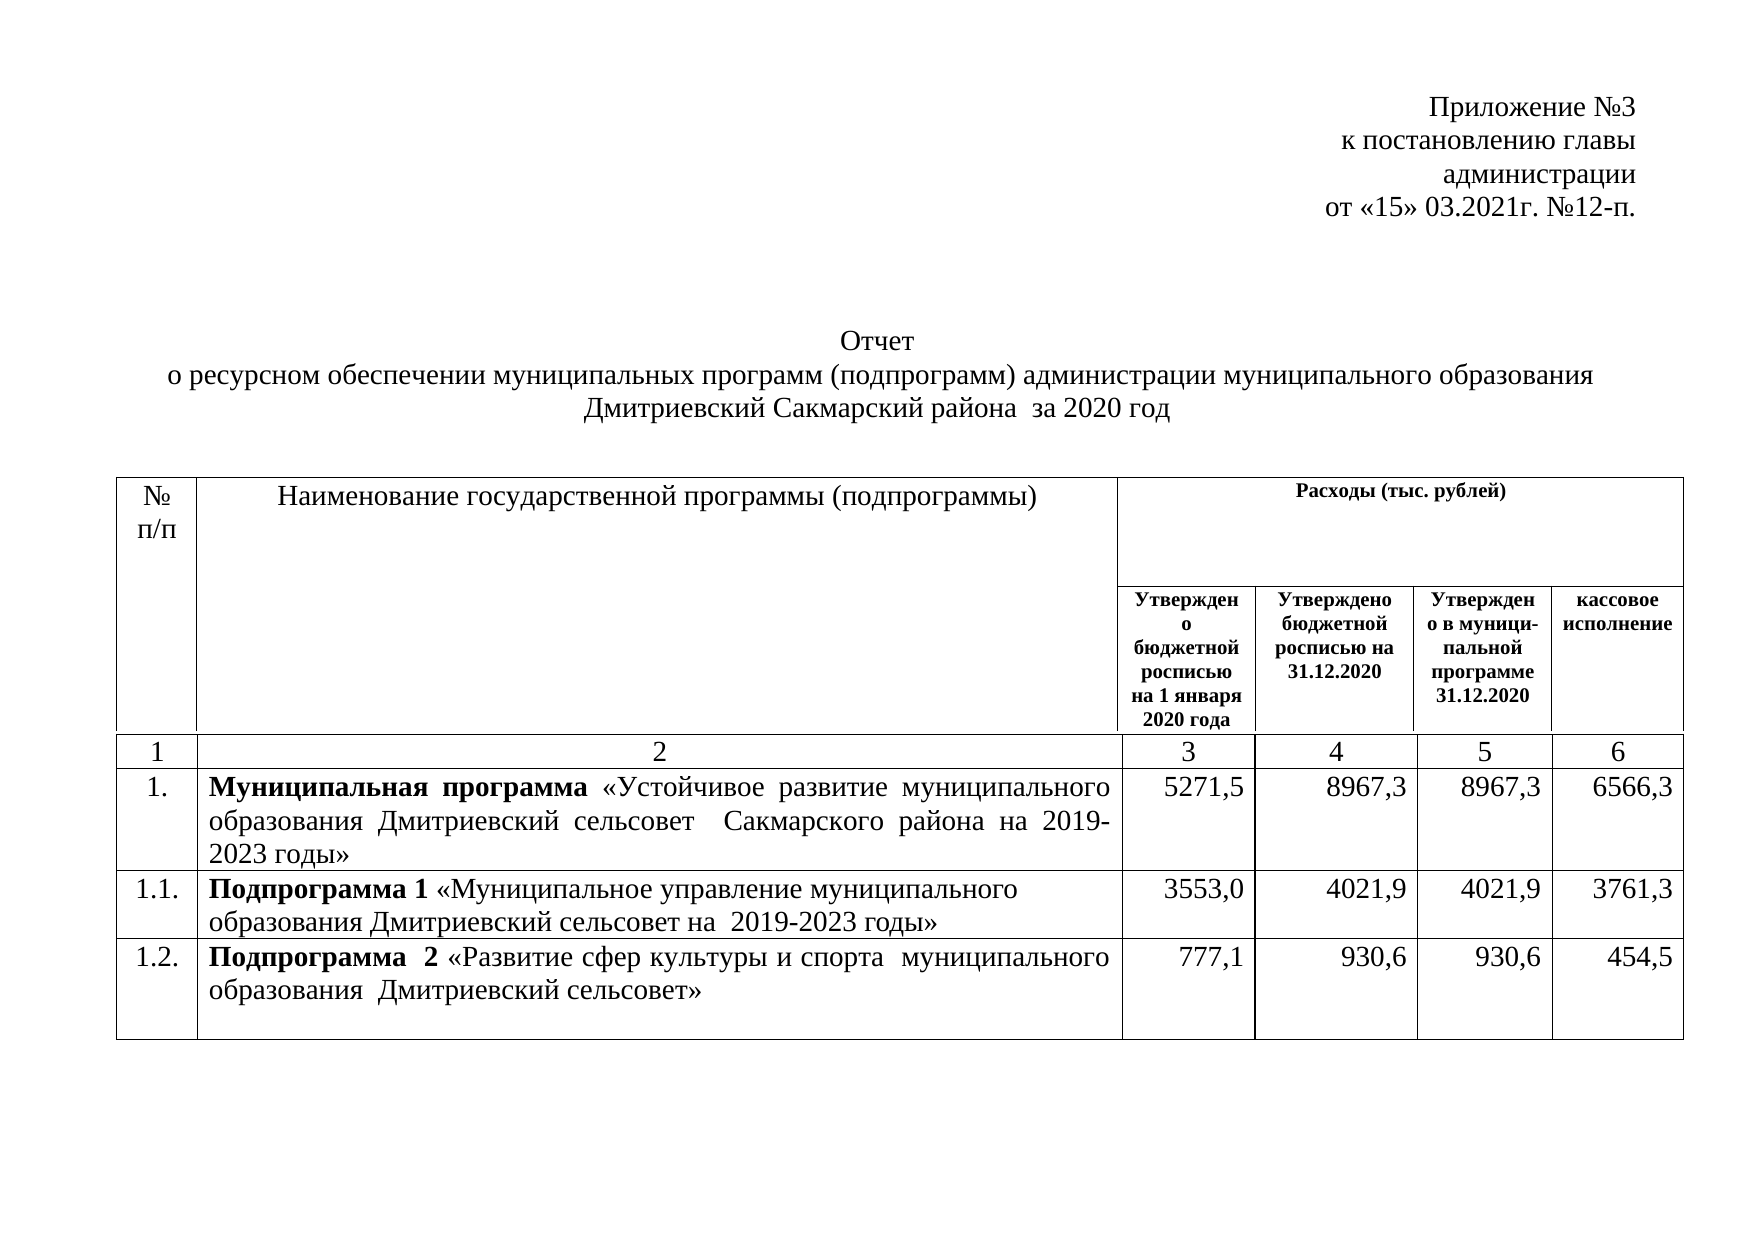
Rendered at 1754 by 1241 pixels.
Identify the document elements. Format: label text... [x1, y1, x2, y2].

text Приложение №3 [1128, 89, 1636, 122]
table_cell Утверждено в муници-пальной программе 31.12.2020 [1414, 587, 1551, 731]
text к постановлению главы [1128, 122, 1636, 156]
table_cell Подпрограмма 1 «Муниципальное управление муниципального образования Дмитриевский сельсовет на 2019-2023 годы» [198, 871, 1122, 938]
table_header 6 [1553, 735, 1683, 768]
table_cell 6566,3 [1553, 769, 1683, 870]
table_cell 454,5 [1553, 939, 1683, 1039]
table_header 3 [1123, 735, 1254, 768]
table_header 4 [1256, 735, 1417, 768]
table_cell 1. [117, 769, 197, 870]
table_cell Муниципальная программа «Устойчивое развитие муниципального образования Дмитриевский сельсовет Сакмарского района на 2019-2023 годы» [198, 769, 1122, 870]
text администрации [1128, 156, 1636, 189]
table_cell 4021,9 [1418, 871, 1552, 938]
table_cell 5271,5 [1123, 769, 1254, 870]
table_cell 930,6 [1418, 939, 1552, 1039]
table_cell Утверждено бюджетной росписью на 31.12.2020 [1256, 587, 1413, 731]
table_cell Подпрограмма 2 «Развитие сфер культуры и спорта муниципального образования Дмитриевский сельсовет» [198, 939, 1122, 1039]
table_cell кассовое исполнение [1552, 587, 1683, 731]
table_cell Утверждено бюджетной росписью на 1 января 2020 года [1118, 587, 1255, 731]
table_header 1 [117, 735, 197, 768]
table_header 5 [1418, 735, 1552, 768]
table_cell 4021,9 [1256, 871, 1417, 938]
text о ресурсном обеспечении муниципальных программ (подпрограмм) администрации муниципального образования Дмитриевский Сакмарский района за 2020 год [118, 357, 1636, 424]
table_header Наименование государственной программы (подпрограммы) [197, 478, 1117, 731]
table_cell 3761,3 [1553, 871, 1683, 938]
table_header Расходы (тыс. рублей) [1118, 478, 1683, 586]
table_cell 930,6 [1256, 939, 1417, 1039]
table_cell 1.1. [117, 871, 197, 938]
table_cell 8967,3 [1418, 769, 1552, 870]
table_header 2 [198, 735, 1122, 768]
text от «15» 03.2021г. №12-п. [1128, 189, 1636, 223]
table_cell 777,1 [1123, 939, 1254, 1039]
table_cell 3553,0 [1123, 871, 1254, 938]
table_cell 1.2. [117, 939, 197, 1039]
table_header № п/п [117, 478, 196, 731]
table_cell 8967,3 [1256, 769, 1417, 870]
text Отчет [118, 323, 1636, 357]
